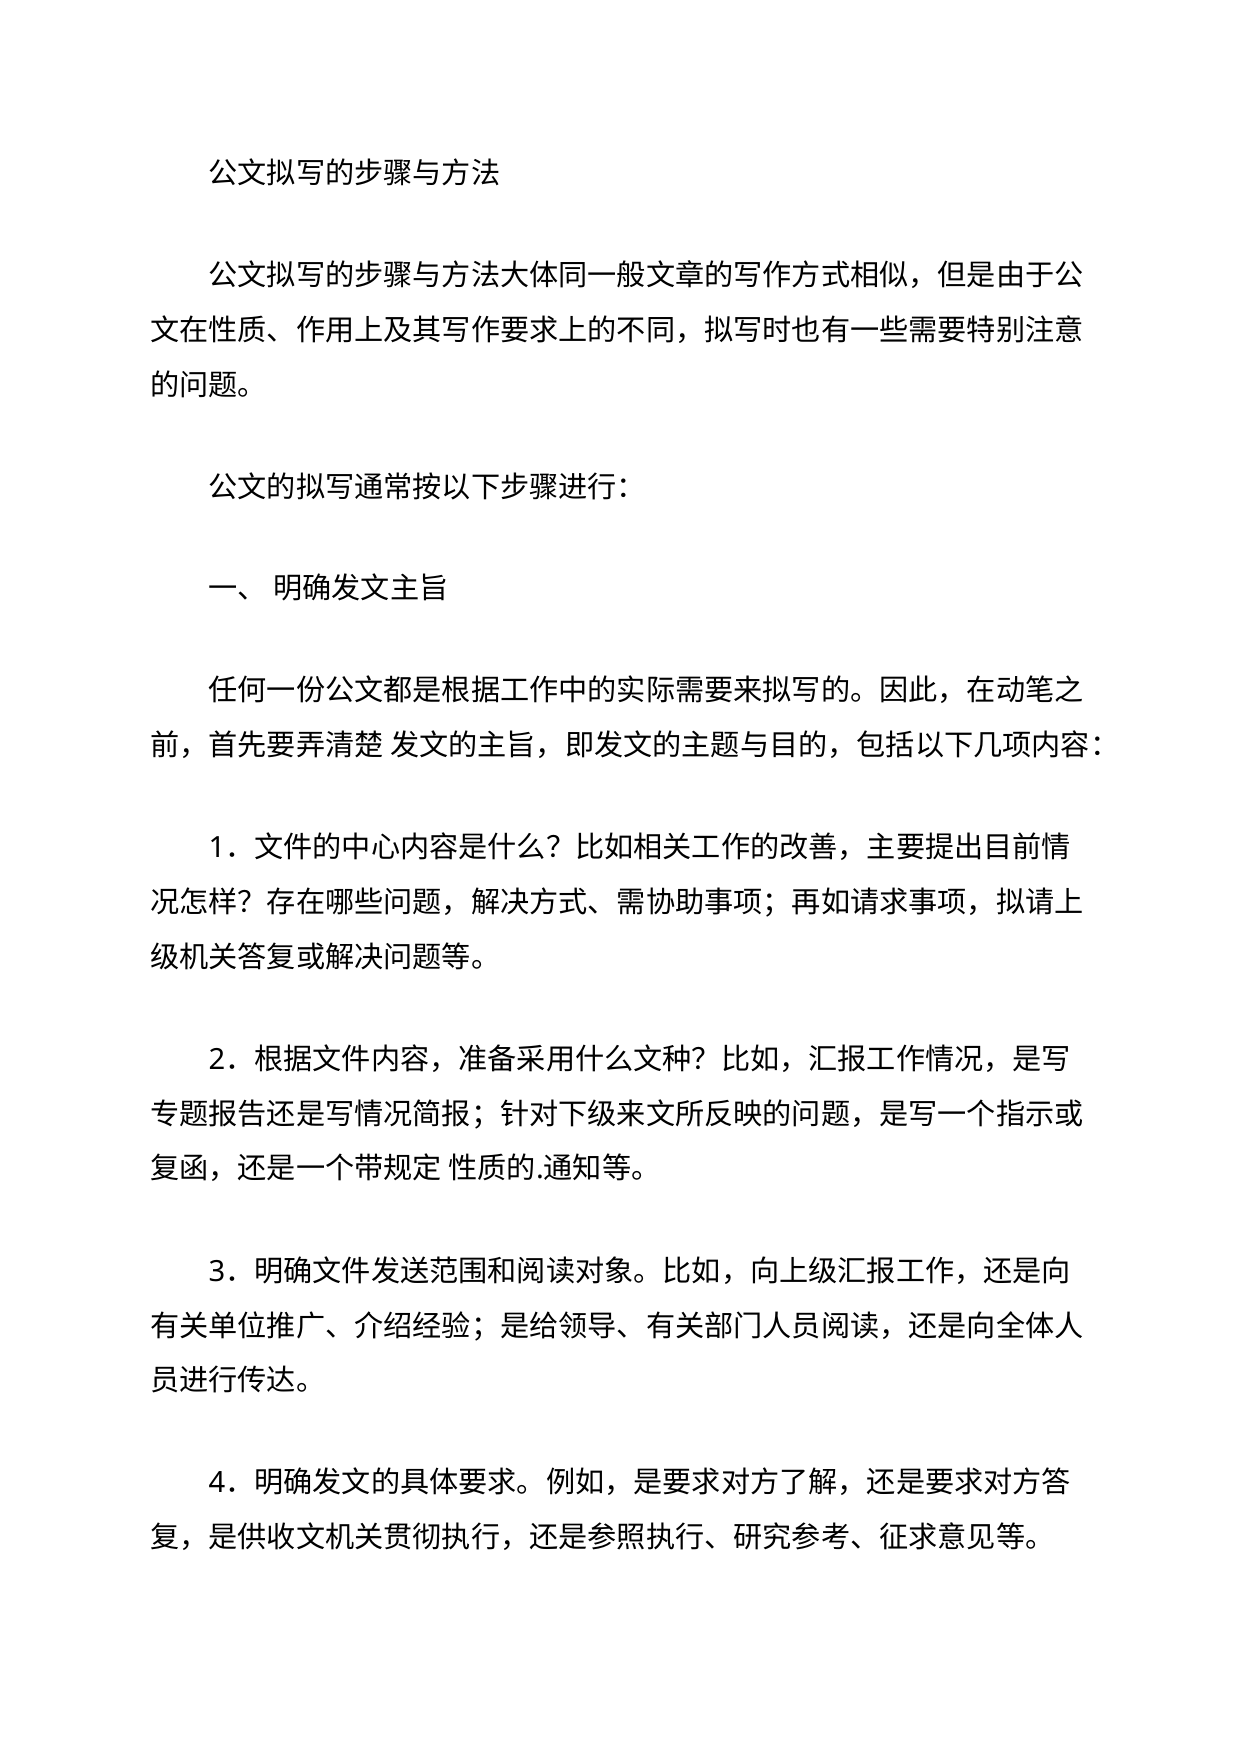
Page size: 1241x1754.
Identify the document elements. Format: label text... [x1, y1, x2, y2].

text 4．明确发文的具体要求。例如，是要求对方了解，还是要求对方答复，是供收文机关贯彻执行，还是参照执行、研究参考、征求意见等。 [150, 1459, 1090, 1556]
text 3．明确文件发送范围和阅读对象。比如，向上级汇报工作，还是向有关单位推广、介绍经验；是给领导、有关部门人员阅读，还是向全体人员进行传达。 [150, 1247, 1090, 1399]
text 任何一份公文都是根据工作中的实际需要来拟写的。因此，在动笔之前，首先要弄清楚 发文的主旨，即发文的主题与目的，包括以下几项内容： [150, 667, 1090, 764]
text 1．文件的中心内容是什么？比如相关工作的改善，主要提出目前情况怎样？存在哪些问题，解决方式、需协助事项；再如请求事项，拟请上级机关答复或解决问题等。 [150, 823, 1090, 976]
text 2．根据文件内容，准备采用什么文种？比如，汇报工作情况，是写专题报告还是写情况简报；针对下级来文所反映的问题，是写一个指示或复函，还是一个带规定 性质的.通知等。 [150, 1035, 1090, 1187]
text 一、 明确发文主旨 [150, 565, 1090, 607]
text 公文拟写的步骤与方法大体同一般文章的写作方式相似，但是由于公文在性质、作用上及其写作要求上的不同，拟写时也有一些需要特别注意的问题。 [150, 252, 1090, 404]
text 公文的拟写通常按以下步骤进行： [150, 463, 1090, 506]
text 公文拟写的步骤与方法 [150, 150, 1090, 192]
